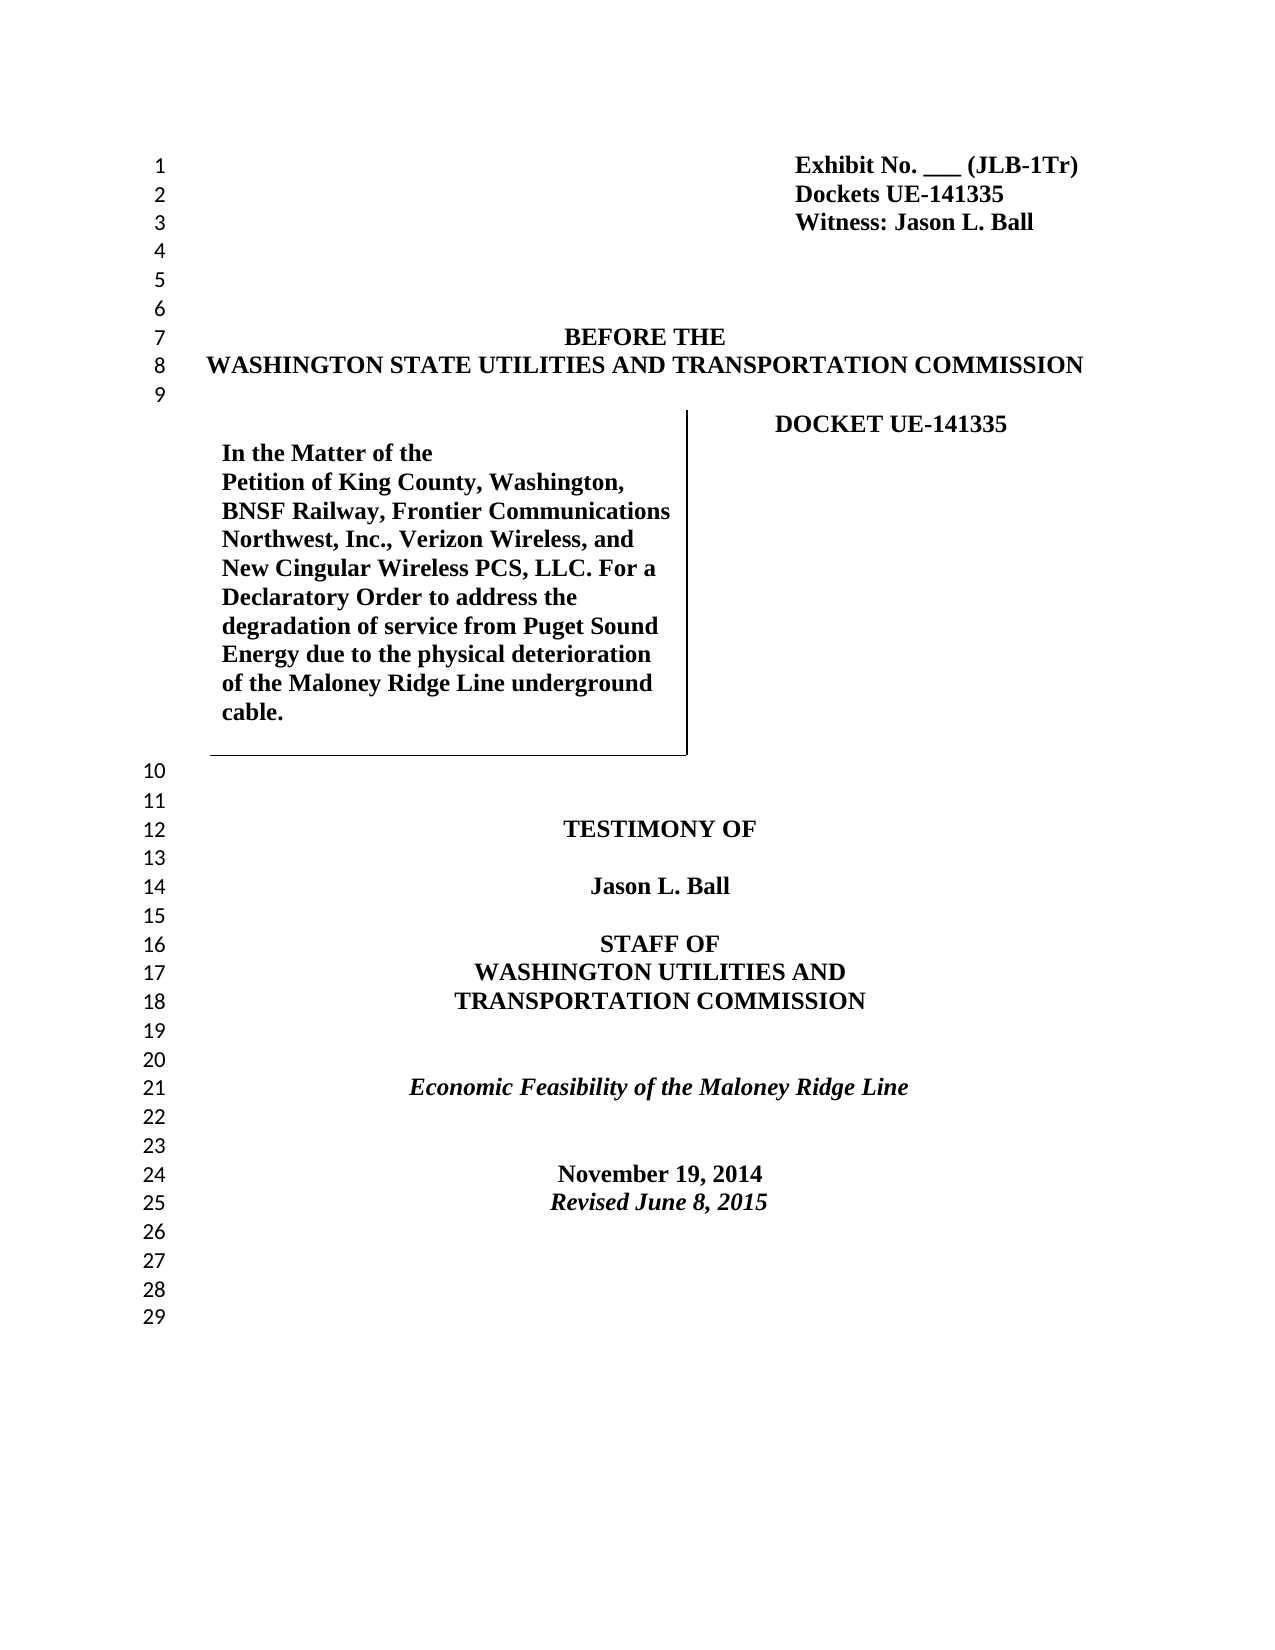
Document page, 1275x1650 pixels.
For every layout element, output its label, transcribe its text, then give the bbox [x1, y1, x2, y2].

text Jason L. Ball [195, 871, 1125, 900]
text November 19, 2014 [195, 1159, 1125, 1187]
text Economic Feasibility of the Maloney Ridge Line [195, 1072, 1125, 1101]
text Revised June 8, 2015 [195, 1187, 1125, 1216]
text TRANSPORTATION COMMISSION [195, 986, 1125, 1015]
text Witness: Jason L. Ball [157, 207, 1151, 236]
text Exhibit No. ___ (JLB-1Tr) [157, 150, 1151, 179]
table_header DOCKET UE-141335 [688, 410, 1164, 754]
table_header In the Matter of the Petition of King County, Washington, BNSF Railway, Frontier Communications Northwest, Inc., Verizon Wireless, and New Cingular Wireless , LLC. For a Declaratory Order to address the degradation of service from Puget Sound Energy due to the physical deterioration of the Maloney Ridge Line underground cable. [210, 410, 686, 754]
text Dockets UE-141335 [157, 179, 1151, 207]
text STAFF OF [195, 929, 1125, 957]
text WASHINGTON UTILITIES AND [195, 957, 1125, 986]
text WASHINGTON STATE UTILITIES AND TRANSPORTATION COMMISSION [120, 351, 1170, 379]
text BEFORE THE [120, 322, 1170, 351]
text TESTIMONY OF [195, 814, 1125, 842]
